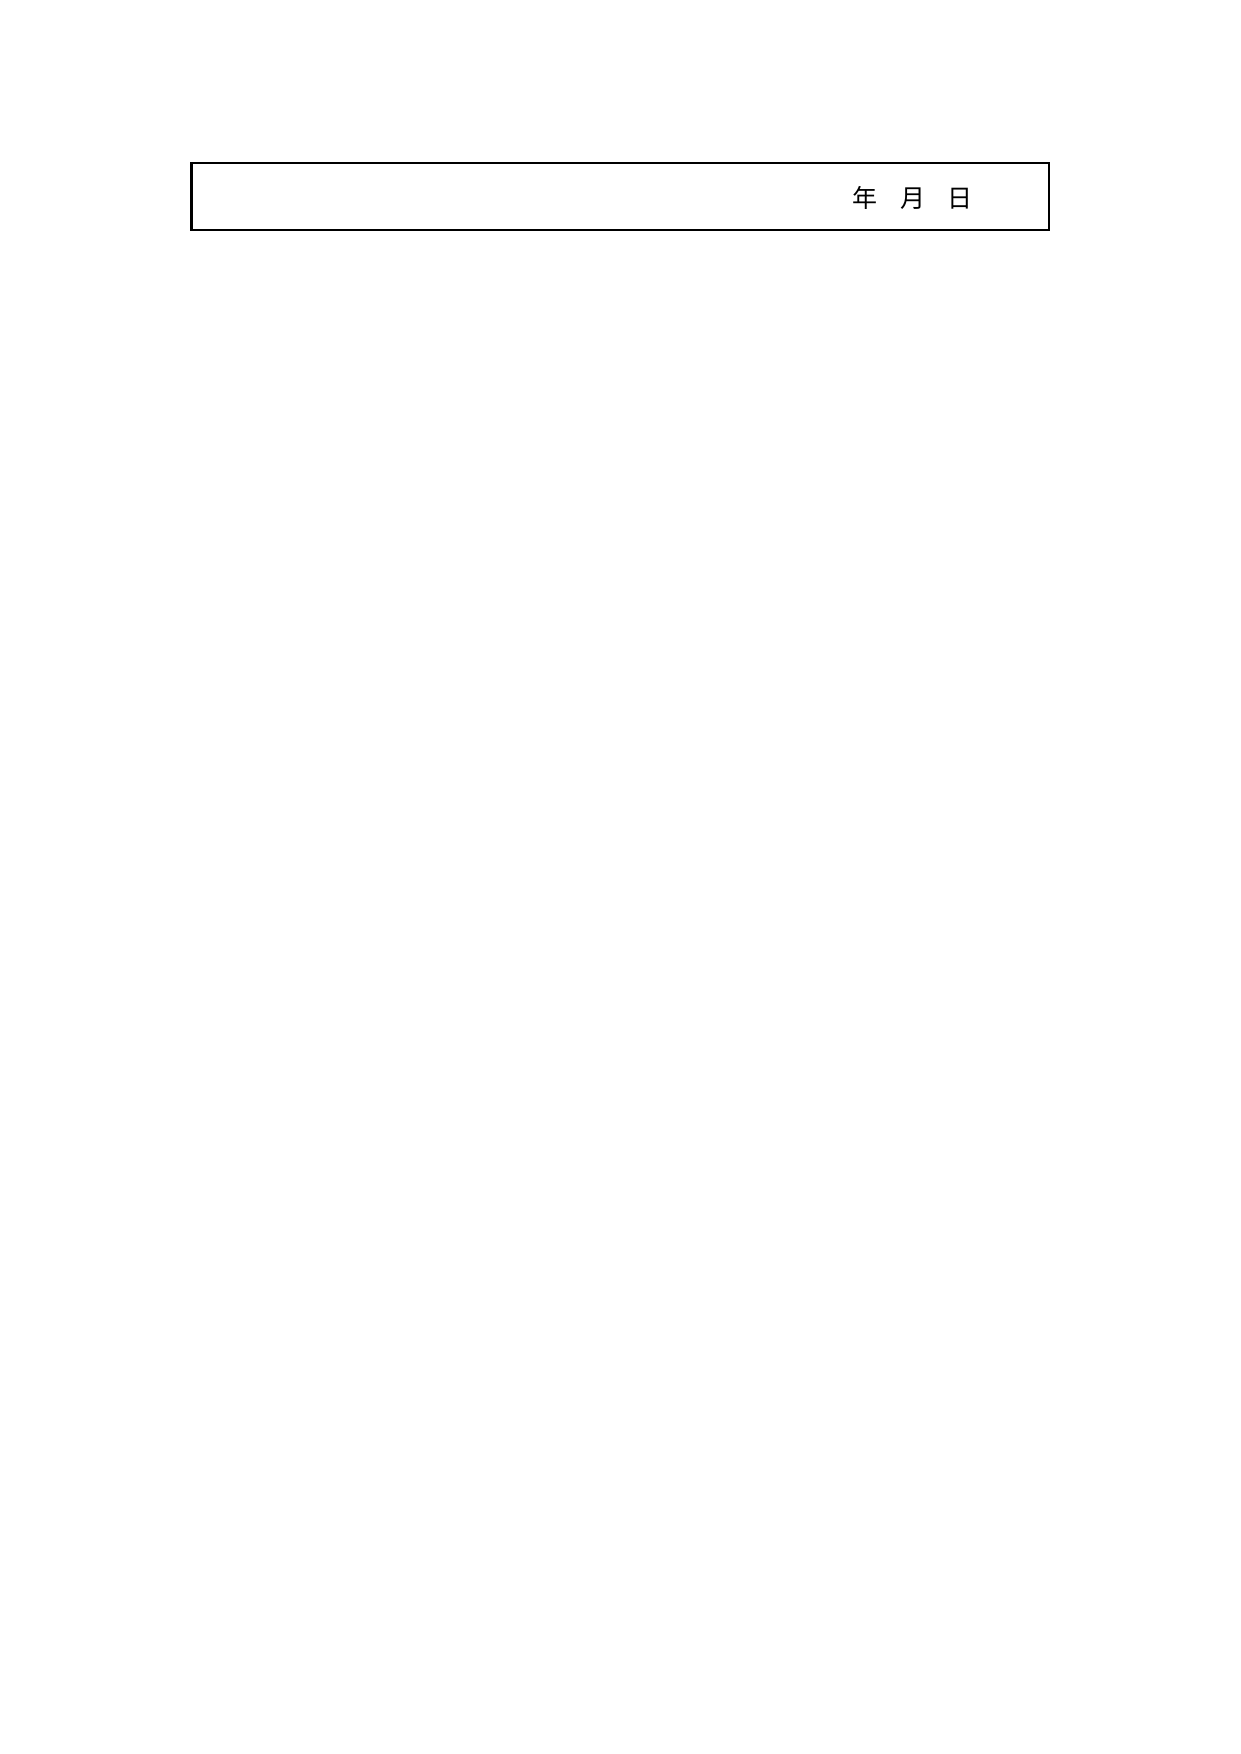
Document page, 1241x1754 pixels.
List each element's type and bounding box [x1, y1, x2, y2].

table_cell [193, 164, 1048, 229]
